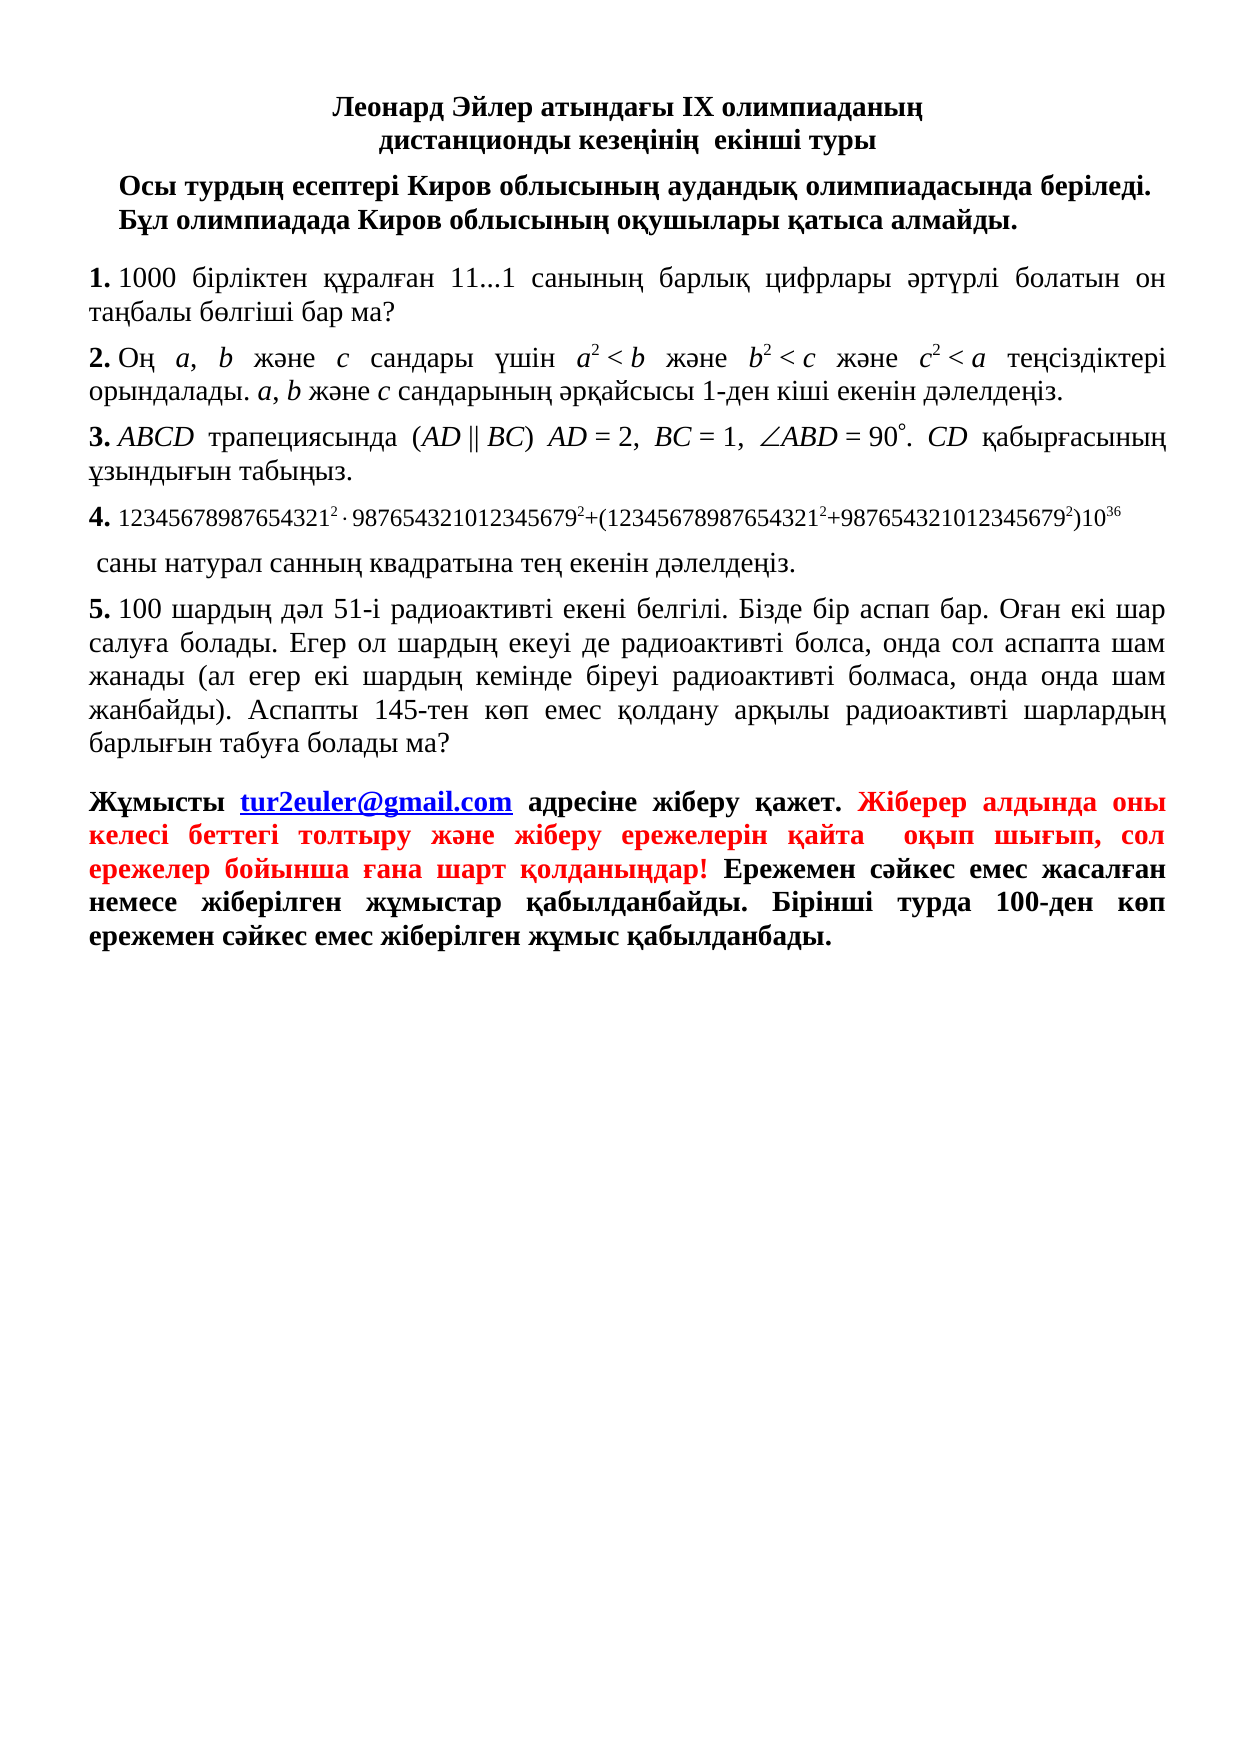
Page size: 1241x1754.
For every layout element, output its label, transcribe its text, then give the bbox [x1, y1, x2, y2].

text Леонард Эйлер атындағы IX олимпиаданың [118, 89, 1137, 122]
text 4. 1234567898765432129876543210123456792+(123456789876543212+9876543210123456792)1036 [89, 499, 1181, 533]
text дистанционды кезеңінің екінші туры [118, 122, 1137, 156]
text 1. 1000 бірліктен құралған 11...1 санының барлық цифрлары әртүрлі болатын он таңбалы бөлгіші бар ма? [89, 260, 1167, 327]
text саны натурал санның квадратына тең екенін дәлелдеңіз. [89, 545, 1167, 579]
text 2. Оң a, b және c сандары үшін a2 < b және b2 < c және c2 < a теңсіздіктері орындалады. a, b және c сандарының әрқайсысы 1-ден кіші екенін дәлелдеңіз. [89, 340, 1167, 407]
text Жұмысты tur2euler@gmail.com адресіне жіберу қажет. Жіберер алдында оны келесі беттегі толтыру және жіберу ережелерін қайта оқып шығып, сол ережелер бойынша ғана шарт қолданыңдар! Ережемен сәйкес емес жасалған немесе жіберілген жұмыстар қабылданбайды. Бірінші турда 100-ден көп ережемен сәйкес емес жіберілген жұмыс қабылданбады. [89, 784, 1167, 952]
text 3. ABCD трапециясында (AD || BC) AD = 2, BC = 1, ABD = 90. CD қабырғасының ұзындығын табыңыз. [89, 419, 1167, 487]
text 5. 100 шардың дәл 51-і радиоактивті екені белгілі. Бізде бір аспап бар. Оған екі шар салуға болады. Егер ол шардың екеуі де радиоактивті болса, онда сол аспапта шам жанады (ал егер екі шардың кемінде біреуі радиоактивті болмаса, онда онда шам жанбайды). Аспапты 145-тен көп емес қолдану арқылы радиоактивті шарлардың барлығын табуға болады ма? [89, 591, 1167, 759]
text Осы турдың есептері Киров облысының аудандық олимпиадасында беріледі. Бұл олимпиадада Киров облысының оқушылары қатыса алмайды. [118, 168, 1152, 235]
